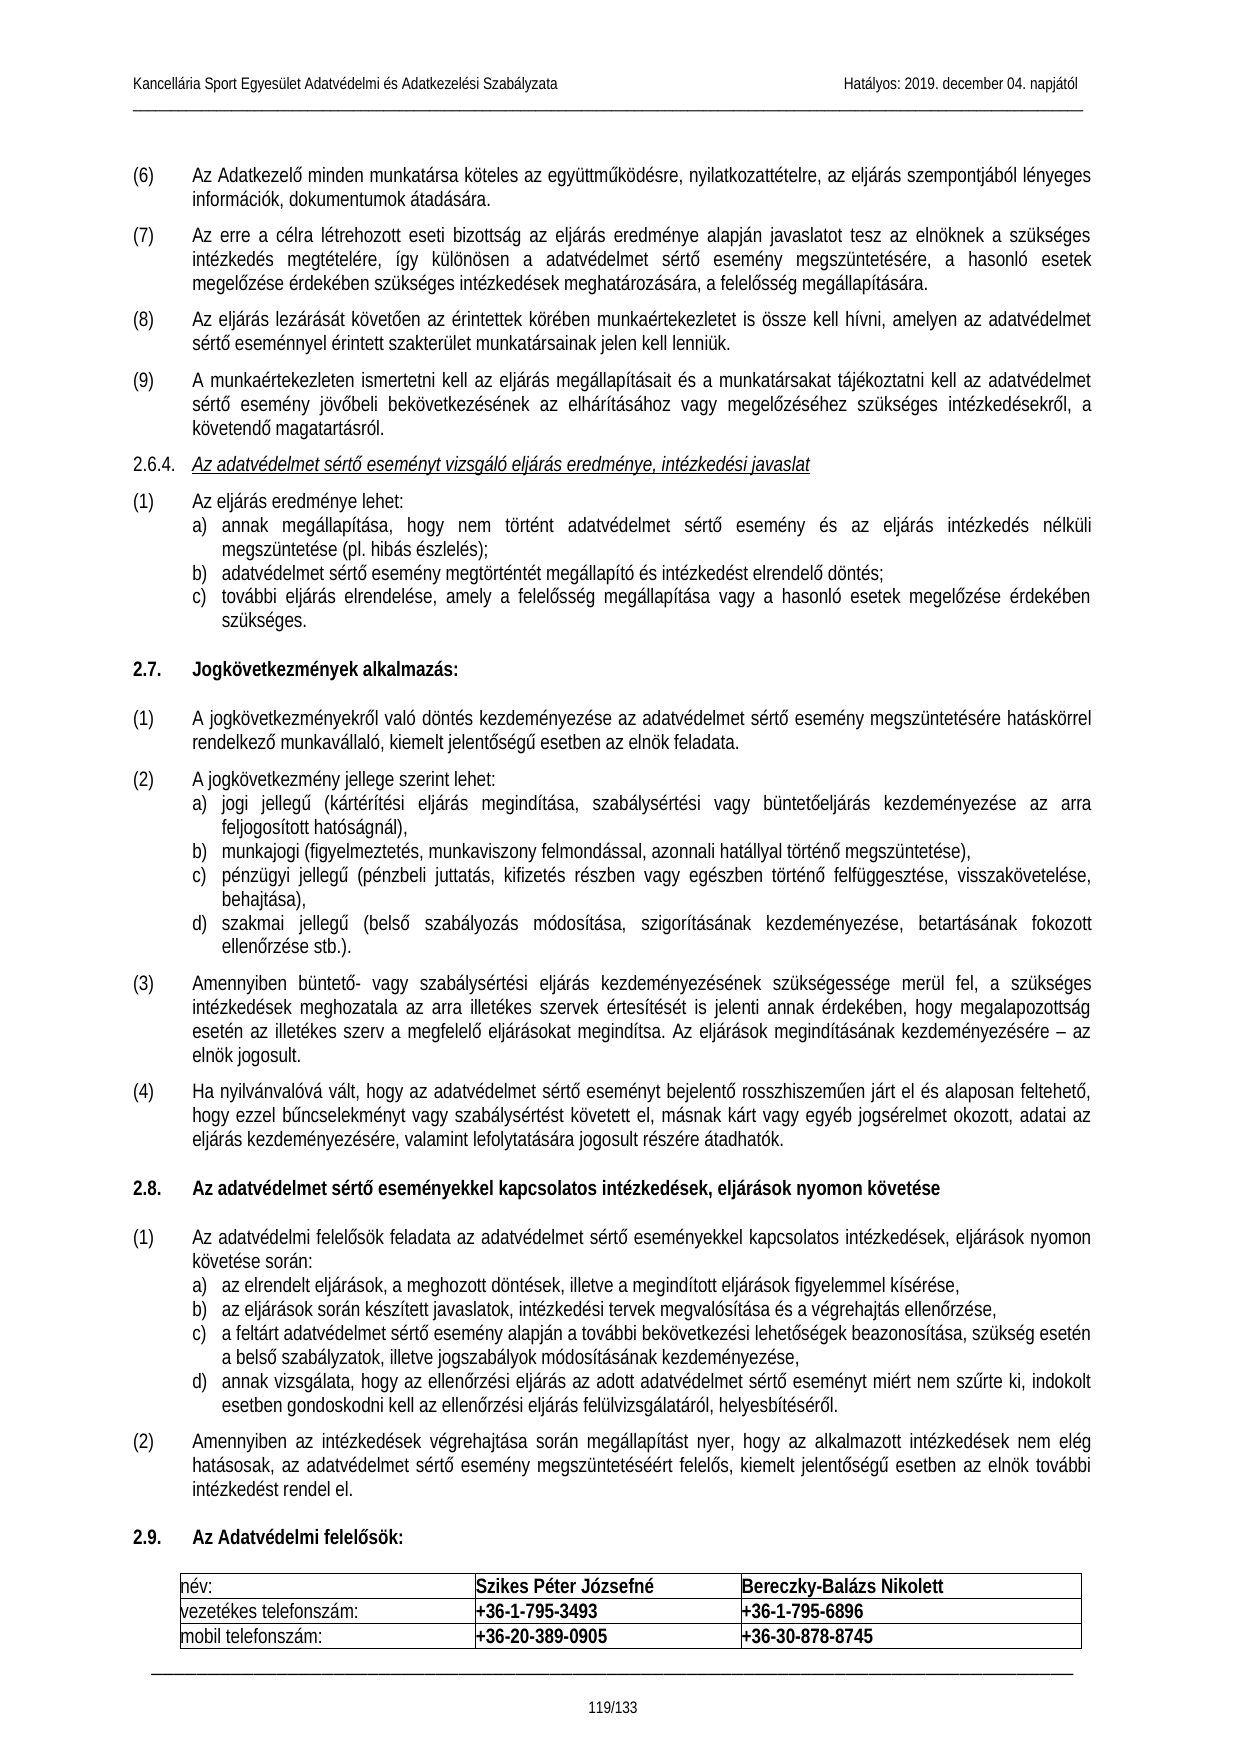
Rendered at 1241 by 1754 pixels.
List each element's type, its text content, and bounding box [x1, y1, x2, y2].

list további eljárás elrendelése, amely a felelősség megállapítása vagy a hasonló esetek megelőzése érdekében szükséges. [192, 584, 1093, 632]
list Az adatvédelmi felelősök feladata az adatvédelmet sértő eseményekkel kapcsolatos intézkedések, eljárások nyomon követése során: [133, 1225, 1093, 1273]
list Az adatvédelmet sértő eseményt vizsgáló eljárás eredménye, intézkedési javaslat [133, 452, 1093, 476]
list Az erre a célra létrehozott eseti bizottság az eljárás eredménye alapján javaslatot tesz az elnöknek a szükséges intézkedés megtételére, így különösen a adatvédelmet sértő esemény megszüntetésére, a hasonló esetek megelőzése érdekében szükséges intézkedések meghatározására, a felelősség megállapítására. [133, 223, 1093, 295]
list A jogkövetkezményekről való döntés kezdeményezése az adatvédelmet sértő esemény megszüntetésére hatáskörrel rendelkező munkavállaló, kiemelt jelentőségű esetben az elnök feladata. [133, 706, 1093, 754]
list annak vizsgálata, hogy az ellenőrzési eljárás az adott adatvédelmet sértő eseményt miért nem szűrte ki, indokolt esetben gondoskodni kell az ellenőrzési eljárás felülvizsgálatáról, helyesbítéséről. [192, 1369, 1093, 1417]
list Amennyiben az intézkedések végrehajtása során megállapítást nyer, hogy az alkalmazott intézkedések nem elég hatásosak, az adatvédelmet sértő esemény megszüntetéséért felelős, kiemelt jelentőségű esetben az elnök további intézkedést rendel el. [133, 1429, 1093, 1501]
list az elrendelt eljárások, a meghozott döntések, illetve a megindított eljárások figyelemmel kísérése, [192, 1273, 1093, 1297]
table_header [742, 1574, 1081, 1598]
list adatvédelmet sértő esemény megtörténtét megállapító és intézkedést elrendelő döntés; [192, 560, 1093, 584]
list jogi jellegű (kártérítési eljárás megindítása, szabálysértési vagy büntetőeljárás kezdeményezése az arra feljogosított hatóságnál), [192, 791, 1093, 838]
list A jogkövetkezmény jellege szerint lehet: [133, 767, 1093, 791]
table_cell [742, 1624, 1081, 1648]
list Amennyiben büntető- vagy szabálysértési eljárás kezdeményezésének szükségessége merül fel, a szükséges intézkedések meghozatala az arra illetékes szervek értesítését is jelenti annak érdekében, hogy megalapozottság esetén az illetékes szerv a megfelelő eljárásokat megindítsa. Az eljárások megindításának kezdeményezésére – az elnök jogosult. [133, 971, 1093, 1067]
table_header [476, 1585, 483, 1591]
list Az Adatvédelmi felelősök: [133, 1525, 1093, 1549]
list a feltárt adatvédelmet sértő esemény alapján a további bekövetkezési lehetőségek beazonosítása, szükség esetén a belső szabályzatok, illetve jogszabályok módosításának kezdeményezése, [192, 1321, 1093, 1369]
list Az Adatkezelő minden munkatársa köteles az együttműködésre, nyilatkozattételre, az eljárás szempontjából lényeges információk, dokumentumok átadására. [133, 162, 1093, 210]
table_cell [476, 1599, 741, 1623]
list az eljárások során készített javaslatok, intézkedési tervek megvalósítása és a végrehajtás ellenőrzése, [192, 1297, 1093, 1321]
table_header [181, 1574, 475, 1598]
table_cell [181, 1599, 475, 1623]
list pénzügyi jellegű (pénzbeli juttatás, kifizetés részben vagy egészben történő felfüggesztése, visszakövetelése, behajtása), [192, 862, 1093, 910]
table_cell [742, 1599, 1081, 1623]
list annak megállapítása, hogy nem történt adatvédelmet sértő esemény és az eljárás intézkedés nélküli megszüntetése (pl. hibás észlelés); [192, 512, 1093, 560]
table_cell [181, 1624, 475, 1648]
list munkajogi (figyelmeztetés, munkaviszony felmondással, azonnali hatállyal történő megszüntetése), [192, 838, 1093, 862]
list Az eljárás lezárását követően az érintettek körében munkaértekezletet is össze kell hívni, amelyen az adatvédelmet sértő eseménnyel érintett szakterület munkatársainak jelen kell lenniük. [133, 307, 1093, 355]
list szakmai jellegű (belső szabályozás módosítása, szigorításának kezdeményezése, betartásának fokozott ellenőrzése stb.). [192, 910, 1093, 958]
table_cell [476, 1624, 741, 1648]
list Az adatvédelmet sértő eseményekkel kapcsolatos intézkedések, eljárások nyomon követése [133, 1176, 1093, 1200]
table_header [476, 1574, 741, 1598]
list Jogkövetkezmények alkalmazás: [133, 657, 1093, 681]
list A munkaértekezleten ismertetni kell az eljárás megállapításait és a munkatársakat tájékoztatni kell az adatvédelmet sértő esemény jövőbeli bekövetkezésének az elhárításához vagy megelőzéséhez szükséges intézkedésekről, a követendő magatartásról. [133, 368, 1093, 439]
list Az eljárás eredménye lehet: [133, 488, 1093, 512]
list Ha nyilvánvalóvá vált, hogy az adatvédelmet sértő eseményt bejelentő rosszhiszeműen járt el és alaposan feltehető, hogy ezzel bűncselekményt vagy szabálysértést követett el, másnak kárt vagy egyéb jogsérelmet okozott, adatai az eljárás kezdeményezésére, valamint lefolytatására jogosult részére átadhatók. [133, 1079, 1093, 1151]
